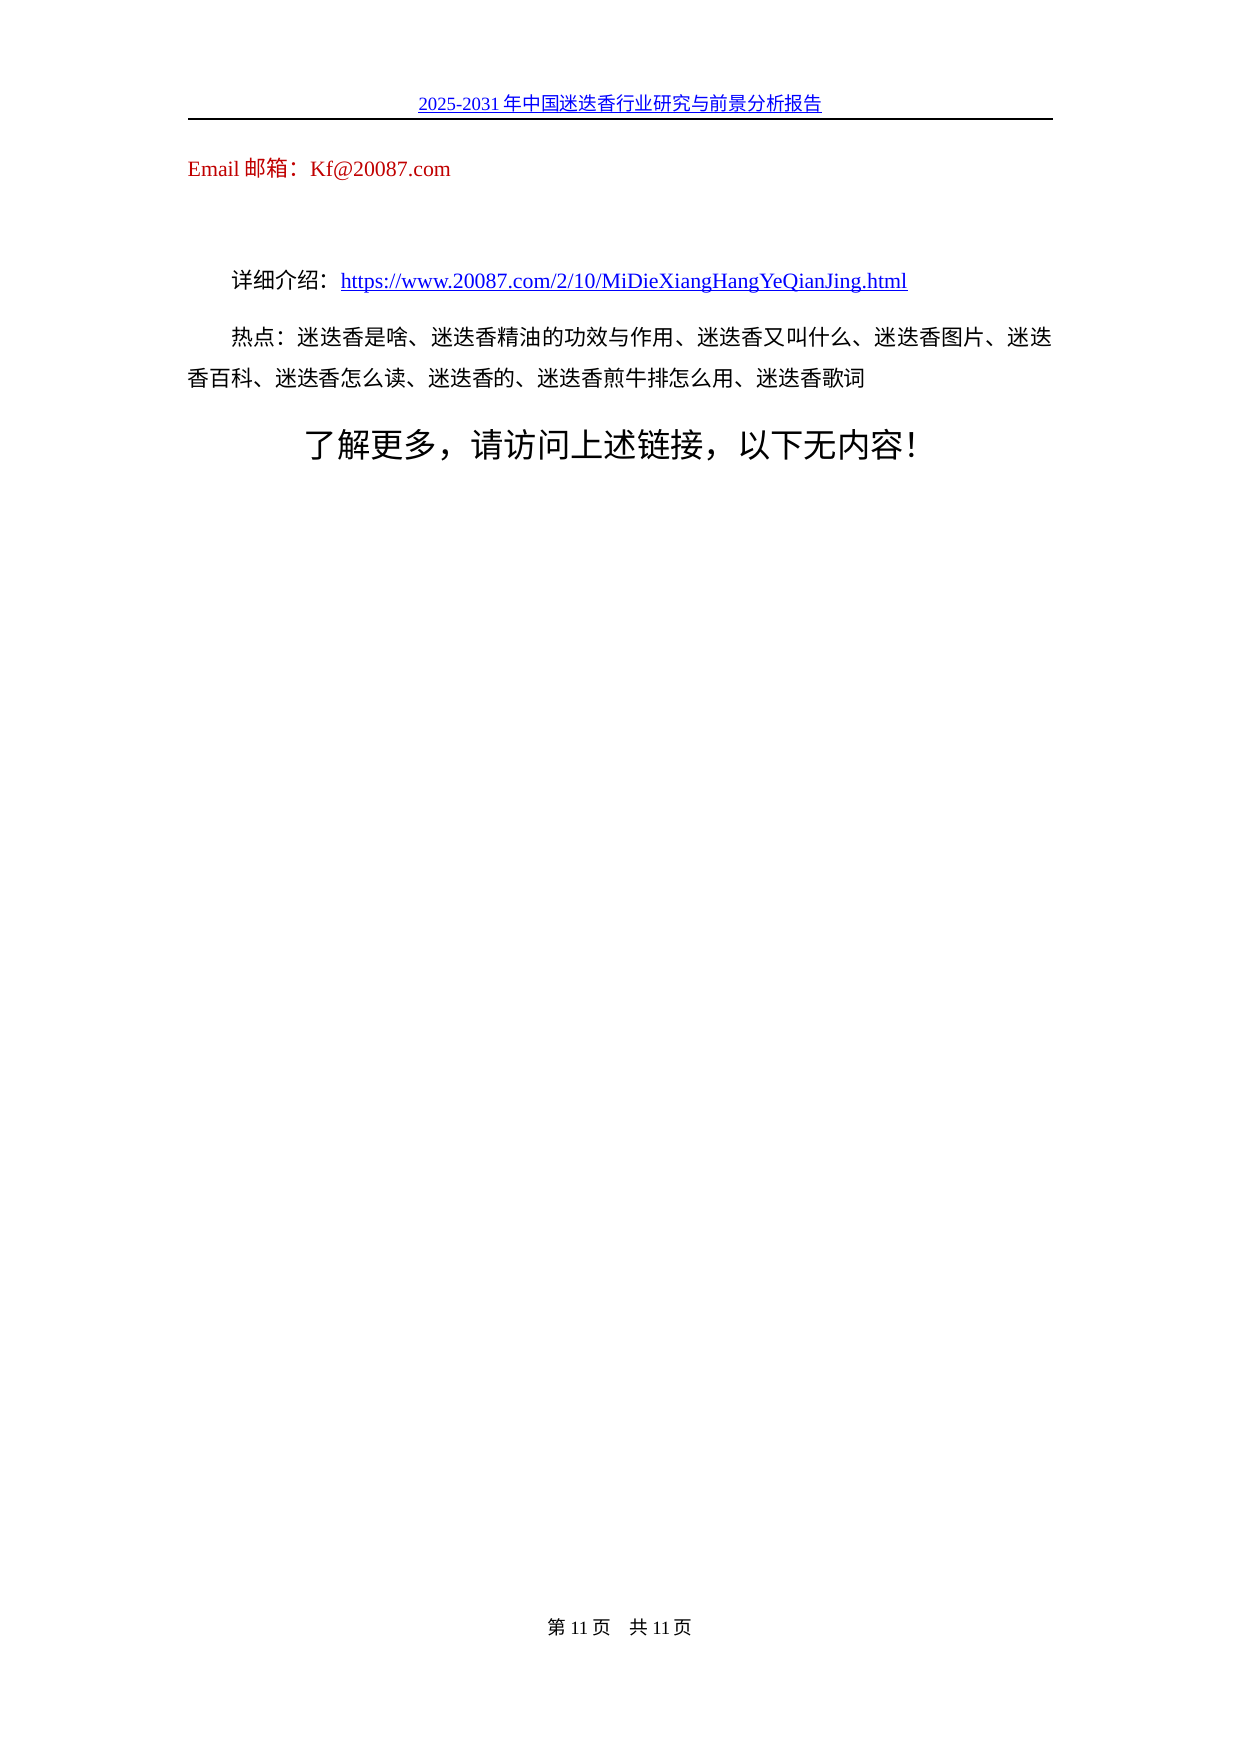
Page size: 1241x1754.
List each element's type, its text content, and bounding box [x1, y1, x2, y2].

text 热点：迷迭香是啥、迷迭香精油的功效与作用、迷迭香又叫什么、迷迭香图片、迷迭香百科、迷迭香怎么读、迷迭香的、迷迭香煎牛排怎么用、迷迭香歌词 [187, 320, 1053, 393]
text Email邮箱：Kf@20087.com [187, 150, 1053, 183]
text 详细介绍：https://www.20087.com/2/10/MiDieXiangHangYeQianJing.html [187, 263, 1053, 296]
title 了解更多，请访问上述链接，以下无内容！ [187, 411, 1053, 476]
